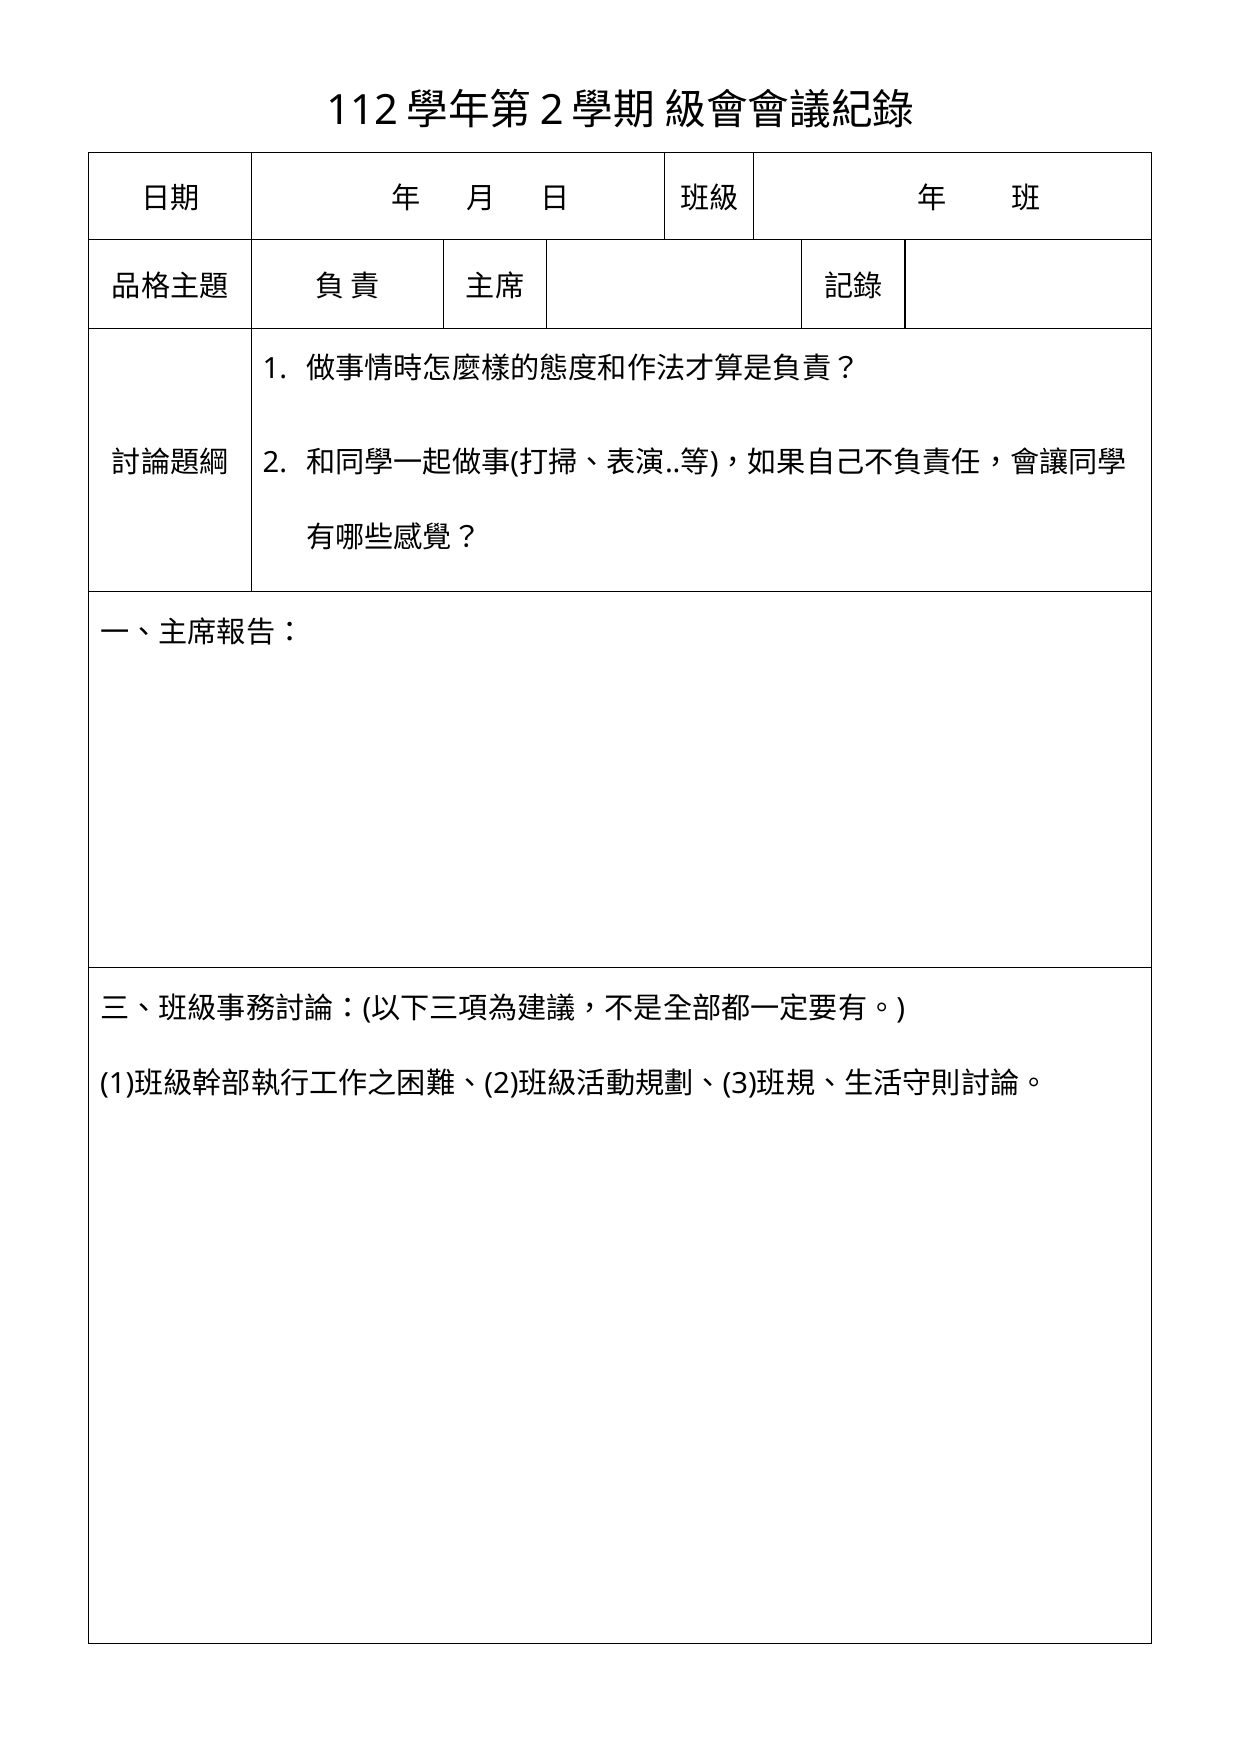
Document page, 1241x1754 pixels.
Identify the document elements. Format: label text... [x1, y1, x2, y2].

table_cell 年 月 日 [252, 153, 664, 239]
table_cell 班級 [665, 153, 753, 239]
table_cell 年 班 [754, 153, 1151, 239]
table_cell [547, 240, 801, 327]
table_cell 討論題綱 [89, 329, 251, 591]
table_header 112學年第2學期 級會會議紀錄 [89, 90, 1152, 152]
table_cell [906, 240, 1151, 327]
table_cell 主席 [444, 240, 546, 327]
table_cell 品格主題 [89, 240, 251, 327]
table_cell 做事情時怎麼樣的態度和作法才算是負責？ 和同學一起做事(打掃、表演..等)，如果自己不負責任，會讓同學有哪些感覺？ [252, 329, 1151, 591]
table_cell 負 責 [252, 240, 443, 327]
table_cell 記錄 [802, 240, 904, 327]
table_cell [89, 968, 1151, 1643]
table_cell 日期 [89, 153, 251, 239]
table_cell 一、主席報告： [89, 592, 1151, 967]
